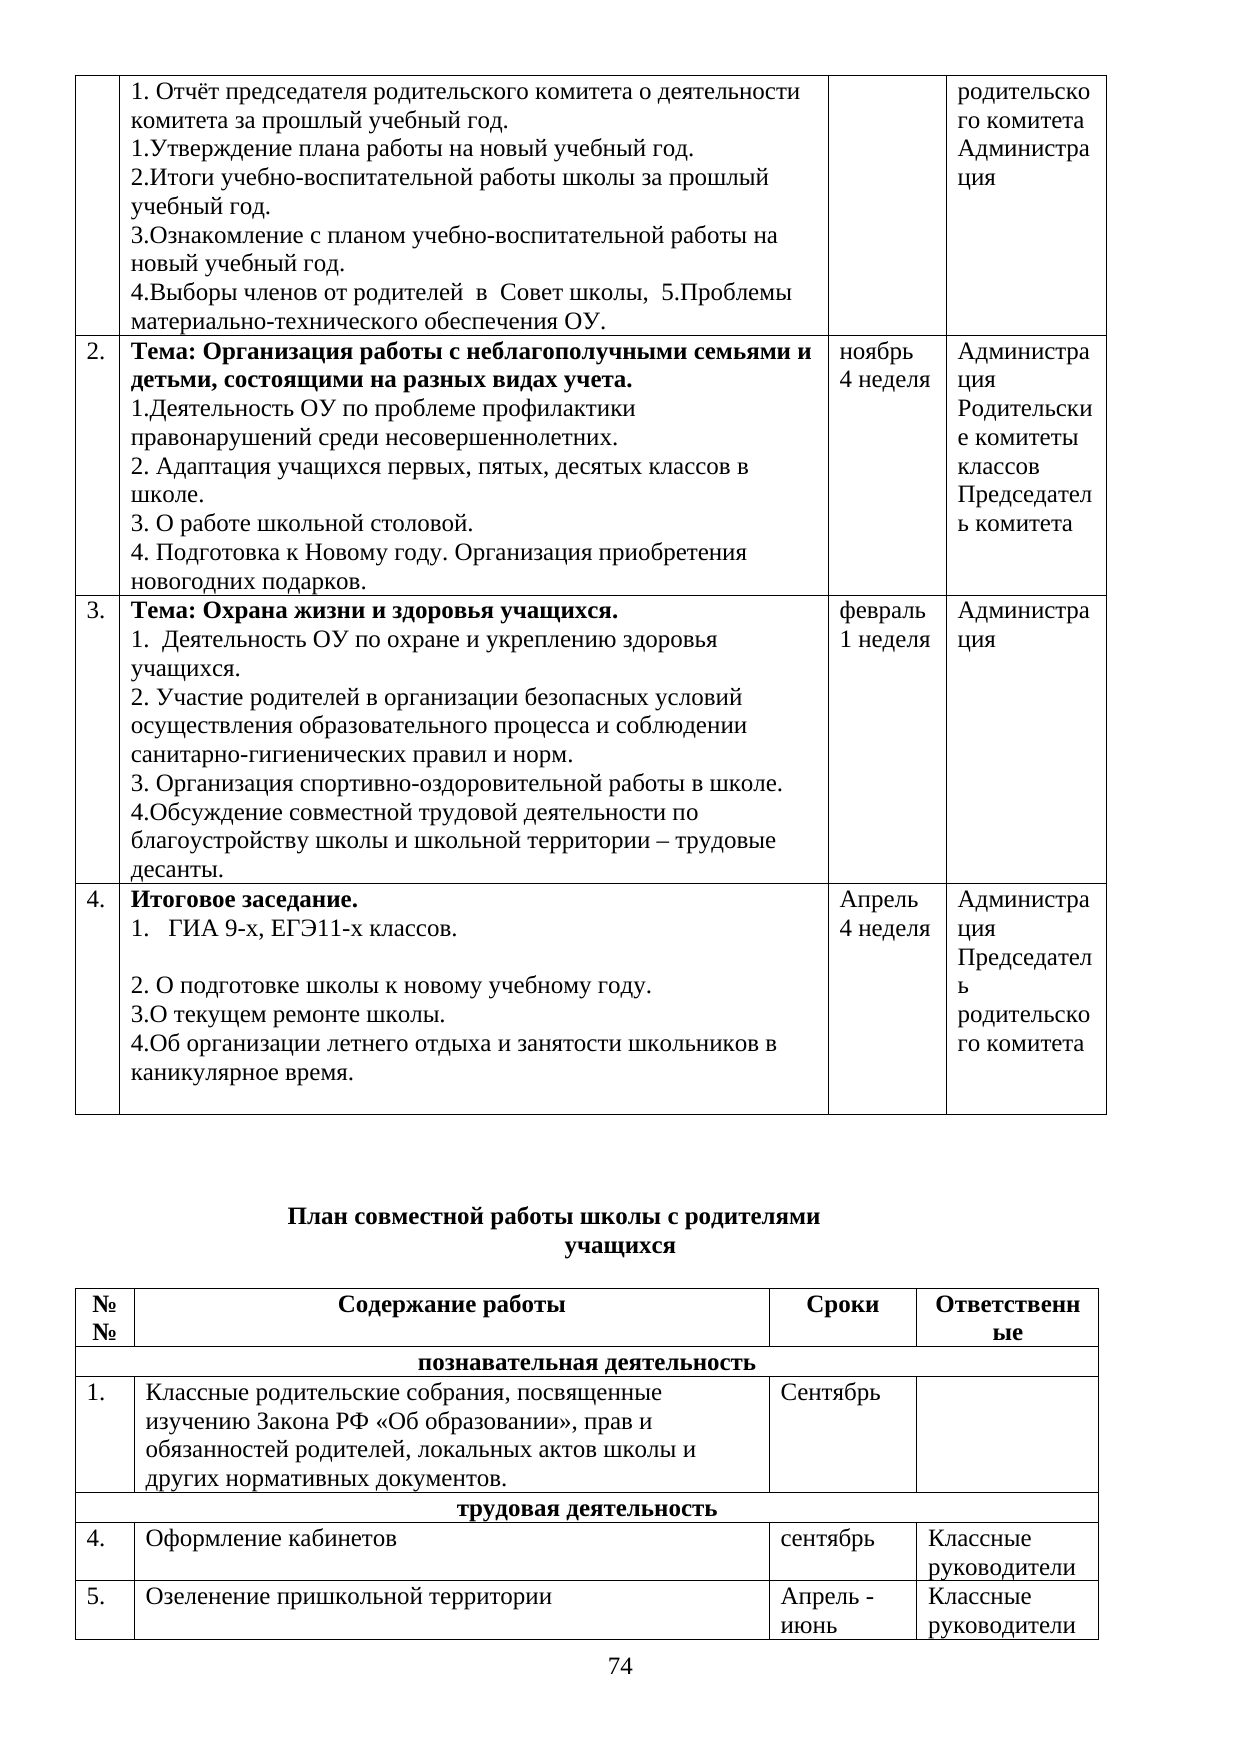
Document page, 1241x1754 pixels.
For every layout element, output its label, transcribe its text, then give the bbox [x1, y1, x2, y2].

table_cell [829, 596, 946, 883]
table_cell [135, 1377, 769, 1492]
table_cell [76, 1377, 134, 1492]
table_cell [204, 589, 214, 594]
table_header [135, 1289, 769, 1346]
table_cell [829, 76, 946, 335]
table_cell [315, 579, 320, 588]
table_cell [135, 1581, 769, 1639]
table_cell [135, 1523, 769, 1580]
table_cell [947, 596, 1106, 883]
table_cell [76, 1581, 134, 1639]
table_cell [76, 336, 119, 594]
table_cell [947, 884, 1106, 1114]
text учащихся [75, 1230, 1165, 1259]
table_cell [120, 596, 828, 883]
text План совместной работы школы с родителями [75, 1201, 1165, 1230]
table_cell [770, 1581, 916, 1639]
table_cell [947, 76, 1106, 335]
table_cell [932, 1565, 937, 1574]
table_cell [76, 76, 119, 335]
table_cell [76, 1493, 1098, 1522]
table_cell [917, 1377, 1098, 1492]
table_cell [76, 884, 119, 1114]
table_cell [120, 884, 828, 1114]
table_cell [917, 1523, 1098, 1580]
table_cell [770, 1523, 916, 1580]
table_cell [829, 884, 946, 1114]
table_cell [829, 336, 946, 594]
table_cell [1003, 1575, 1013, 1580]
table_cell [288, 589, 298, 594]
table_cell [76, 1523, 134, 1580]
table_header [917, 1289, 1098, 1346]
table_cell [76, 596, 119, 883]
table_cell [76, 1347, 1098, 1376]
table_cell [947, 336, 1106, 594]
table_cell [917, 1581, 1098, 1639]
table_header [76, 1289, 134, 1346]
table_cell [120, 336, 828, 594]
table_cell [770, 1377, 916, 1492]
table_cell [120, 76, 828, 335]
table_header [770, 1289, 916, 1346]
